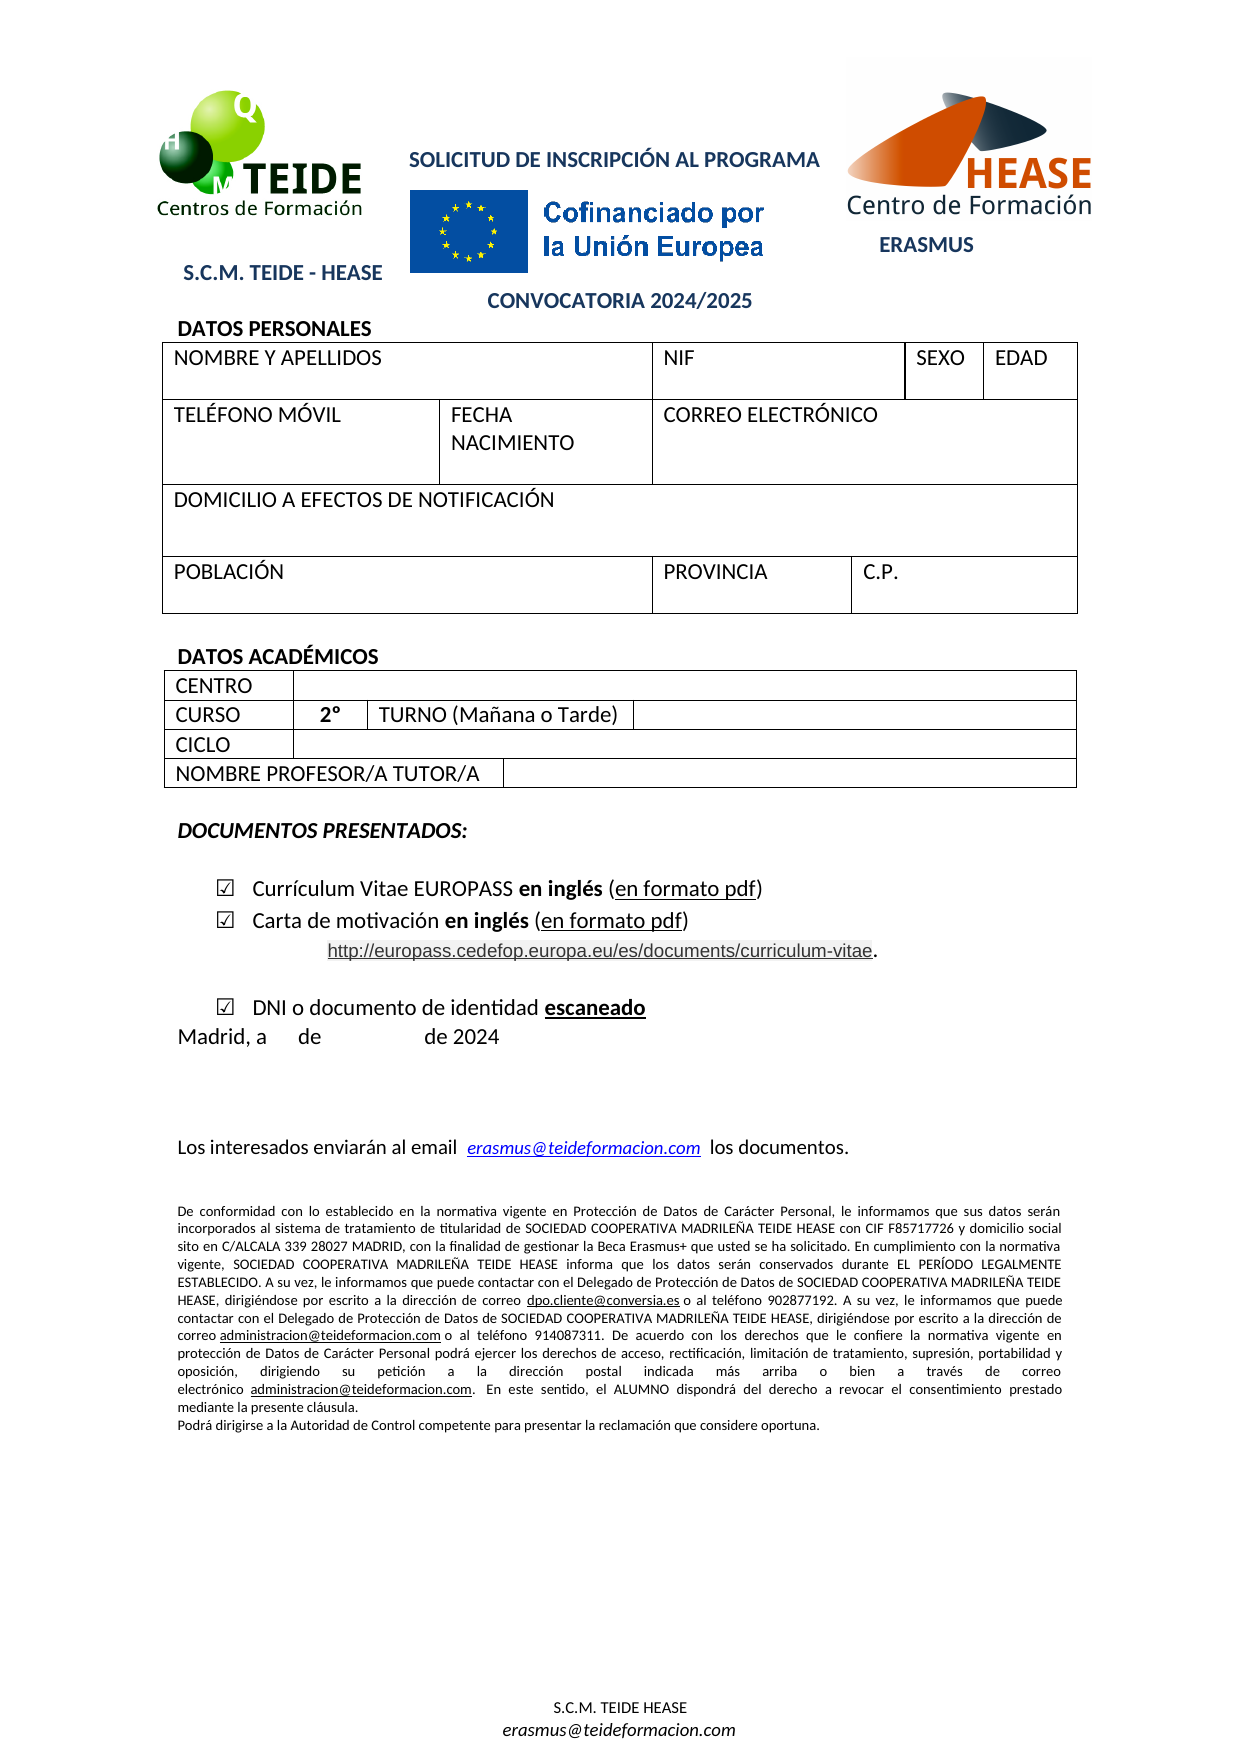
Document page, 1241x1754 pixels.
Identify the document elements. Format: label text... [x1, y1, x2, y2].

list http://europass.cedefop.europa.eu/es/documents/curriculum-vitae. [327, 935, 1063, 963]
picture [846, 57, 1093, 221]
table_cell PROVINCIA [653, 557, 851, 613]
text De conformidad con lo establecido en la normativa vigente en Protección de Datos de Carácter Personal, le informamos que sus datos serán incorporados al sistema de tratamiento de titularidad de SOCIEDAD COOPERATIVA MADRILEÑA TEIDE HEASE con CIF F85717726 y domicilio social sito en C/ALCALA 339 28027 MADRID, con la finalidad de gestionar la Beca Erasmus+ que usted se ha solicitado. En cumplimiento con la normativa vigente, SOCIEDAD COOPERATIVA MADRILEÑA TEIDE HEASE informa que los datos serán conservados durante EL PERÍODO LEGALMENTE ESTABLECIDO. A su vez, le informamos que puede contactar con el Delegado de Protección de Datos de SOCIEDAD COOPERATIVA MADRILEÑA TEIDE HEASE, dirigiéndose por escrito a la dirección de correo dpo.cliente@conversia.es o al teléfono 902877192. A su vez, le informamos que puede contactar con el Delegado de Protección de Datos de SOCIEDAD COOPERATIVA MADRILEÑA TEIDE HEASE, dirigiéndose por escrito a la dirección de correo administracion@teideformacion.com o al teléfono 914087311. De acuerdo con los derechos que le confiere la normativa vigente en protección de Datos de Carácter Personal podrá ejercer los derechos de acceso, rectificación, limitación de tratamiento, supresión, portabilidad y oposición, dirigiendo su petición a la dirección postal indicada más arriba o bien a través de correo electrónico administracion@teideformacion.com. En este sentido, el ALUMNO dispondrá del derecho a revocar el consentimiento prestado mediante la presente cláusula. [177, 1202, 1063, 1416]
table_header SEXO [906, 343, 983, 399]
table_header NIF [653, 343, 904, 399]
table_header CENTRO [165, 671, 293, 699]
table_cell [294, 730, 1076, 758]
text DATOS ACADÉMICOS [177, 642, 1063, 670]
table_cell CICLO [165, 730, 293, 758]
list DNI o documento de identidad escaneado [215, 991, 1063, 1022]
table_header NOMBRE Y APELLIDOS [163, 343, 652, 399]
list Currículum Vitae EUROPASS en inglés (en formato pdf) [215, 872, 1063, 903]
table_header EDAD [984, 343, 1077, 399]
list Carta de motivación en inglés (en formato pdf) [215, 903, 1063, 935]
table_cell TURNO (Mañana o Tarde) [368, 701, 633, 729]
table_header [294, 671, 1076, 699]
table_cell NOMBRE PROFESOR/A TUTOR/A [165, 759, 503, 787]
text DATOS PERSONALES [177, 314, 1063, 342]
text CONVOCATORIA 2024/2025 [177, 286, 1063, 314]
picture [127, 60, 384, 251]
text Madrid, a de de 2024 [177, 1022, 1063, 1050]
table_cell FECHA NACIMIENTO [440, 400, 652, 484]
table_cell [504, 759, 1076, 787]
table_cell CORREO ELECTRÓNICO [653, 400, 1077, 484]
text S.C.M. TEIDE - HEASE [177, 258, 1063, 286]
table_cell TELÉFONO MÓVIL [163, 400, 439, 484]
text DOCUMENTOS PRESENTADOS: [177, 816, 1063, 844]
table_cell C.P. [852, 557, 1077, 613]
table_cell POBLACIÓN [163, 557, 652, 613]
table_cell DOMICILIO A EFECTOS DE NOTIFICACIÓN [163, 485, 1077, 556]
picture [405, 185, 774, 276]
text Los interesados enviarán al email erasmus@teideformacion.com los documentos. [177, 1134, 1063, 1159]
text Podrá dirigirse a la Autoridad de Control competente para presentar la reclamación que considere oportuna. [177, 1416, 1063, 1433]
table_cell CURSO [165, 701, 293, 729]
table_cell [634, 701, 1076, 729]
table_cell 2º [294, 701, 367, 729]
